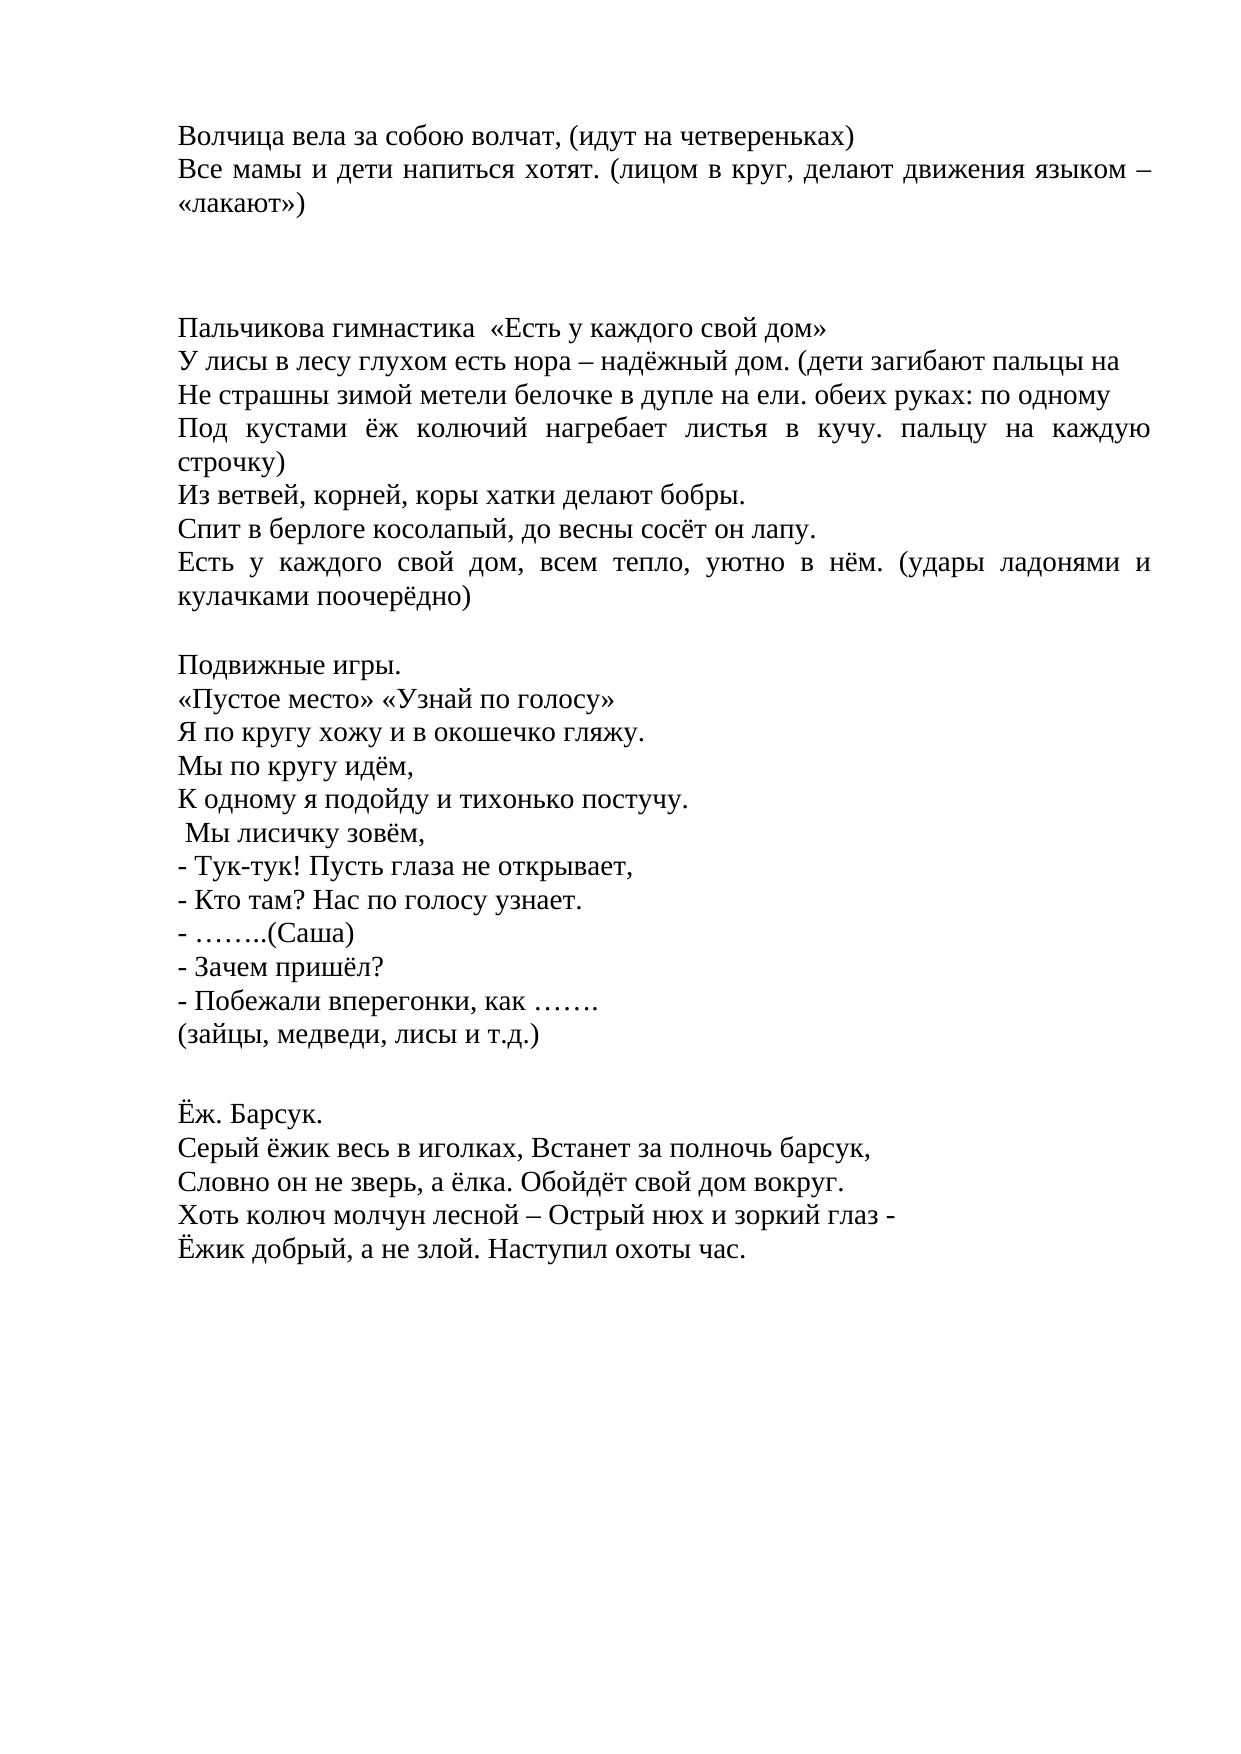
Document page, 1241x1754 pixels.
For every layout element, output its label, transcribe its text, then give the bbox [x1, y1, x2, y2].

text Пальчикова гимнастика «Есть у каждого свой дом» [177, 310, 1152, 343]
text Волчица вела за собою волчат, (идут на четвереньках) [177, 118, 1152, 152]
text Ёж. Барсук. [177, 1097, 1152, 1130]
text - Кто там? Нас по голосу узнает. [177, 882, 1152, 916]
text Словно он не зверь, а ёлка. Обойдёт свой дом вокруг. [177, 1164, 1152, 1197]
text Все мамы и дети напиться хотят. (лицом в круг, делают движения языком – «лакают») [177, 152, 1152, 219]
text Есть у каждого свой дом, всем тепло, уютно в нём. (удары ладонями и кулачками поочерёдно) [177, 544, 1152, 612]
text Хоть колюч молчун лесной – Острый нюх и зоркий глаз - [177, 1197, 1152, 1231]
text Мы по кругу идём, [177, 748, 1152, 781]
text У лисы в лесу глухом есть нора – надёжный дом. (дети загибают пальцы на [177, 343, 1152, 377]
text Из ветвей, корней, коры хатки делают бобры. [177, 477, 1152, 511]
text Я по кругу хожу и в окошечко гляжу. [177, 714, 1152, 748]
text Не страшны зимой метели белочке в дупле на ели. обеих руках: по одному [177, 377, 1152, 410]
text Ёжик добрый, а не злой. Наступил охоты час. [177, 1231, 1152, 1264]
text Подвижные игры. [177, 647, 1152, 681]
text Под кустами ёж колючий нагребает листья в кучу. пальцу на каждую строчку) [177, 410, 1152, 477]
text - Побежали вперегонки, как ……. [177, 983, 1152, 1016]
text К одному я подойду и тихонько постучу. [177, 781, 1152, 815]
text (зайцы, медведи, лисы и т.д.) [177, 1016, 1152, 1050]
text - Тук-тук! Пусть глаза не открывает, [177, 848, 1152, 882]
text «Пустое место» «Узнай по голосу» [177, 681, 1152, 714]
text Серый ёжик весь в иголках, Встанет за полночь барсук, [177, 1130, 1152, 1164]
text - Зачем пришёл? [177, 949, 1152, 983]
text Мы лисичку зовём, [177, 815, 1152, 848]
text Спит в берлоге косолапый, до весны сосёт он лапу. [177, 511, 1152, 544]
text - ……..(Саша) [177, 916, 1152, 949]
